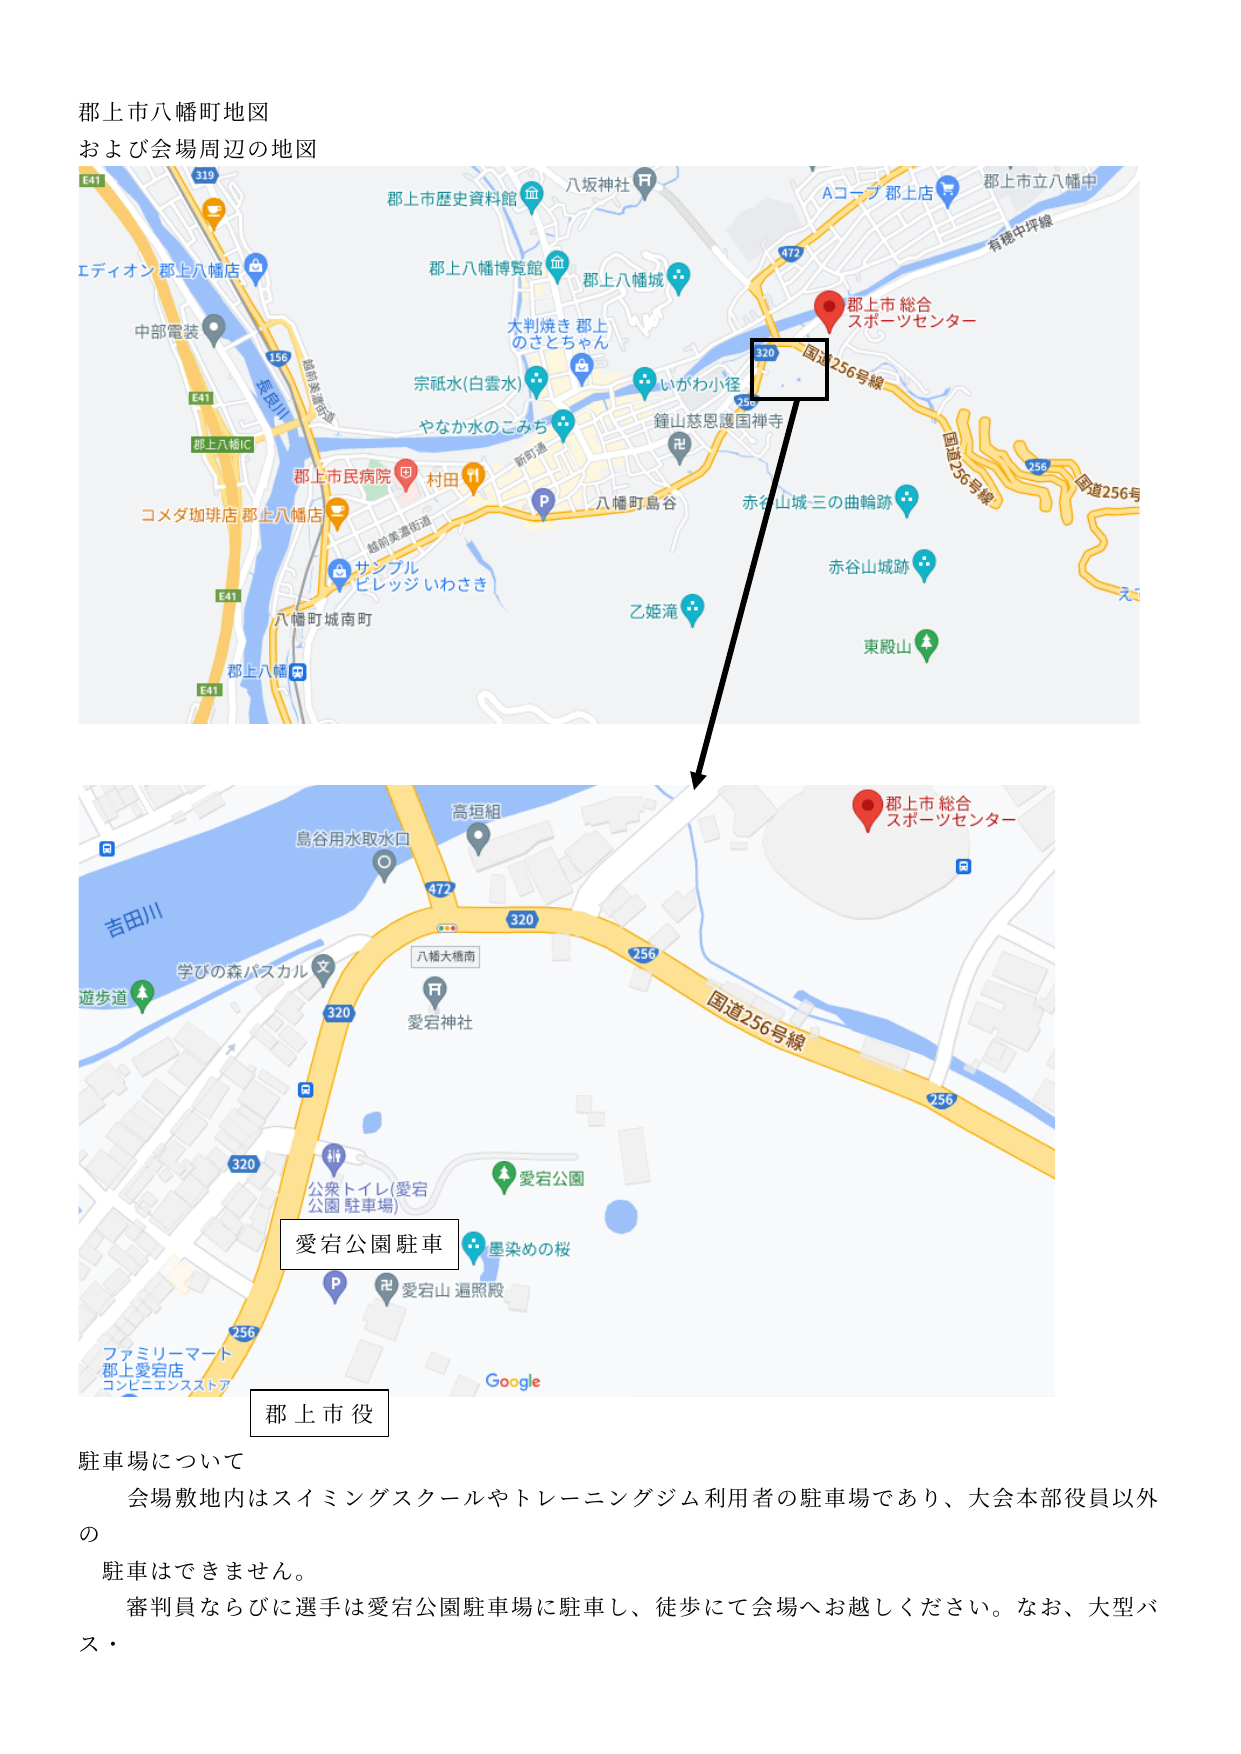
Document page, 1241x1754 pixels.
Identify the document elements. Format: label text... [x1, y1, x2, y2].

picture [754, 342, 825, 397]
text 審判員ならびに選手は愛宕公園駐車場に駐車し、徒歩にて会場へお越しください。なお、大型バス・ [79, 1588, 1161, 1661]
picture [78, 785, 1056, 1397]
text 駐車場について [79, 1442, 1161, 1478]
picture [78, 166, 1140, 724]
text 郡上市八幡町地図 [79, 93, 1161, 129]
text および会場周辺の地図 [79, 129, 1161, 166]
text 駐車はできません。 [79, 1551, 1161, 1588]
text 会場敷地内はスイミングスクールやトレーニングジム利用者の駐車場であり、大会本部役員以外の [79, 1478, 1161, 1551]
